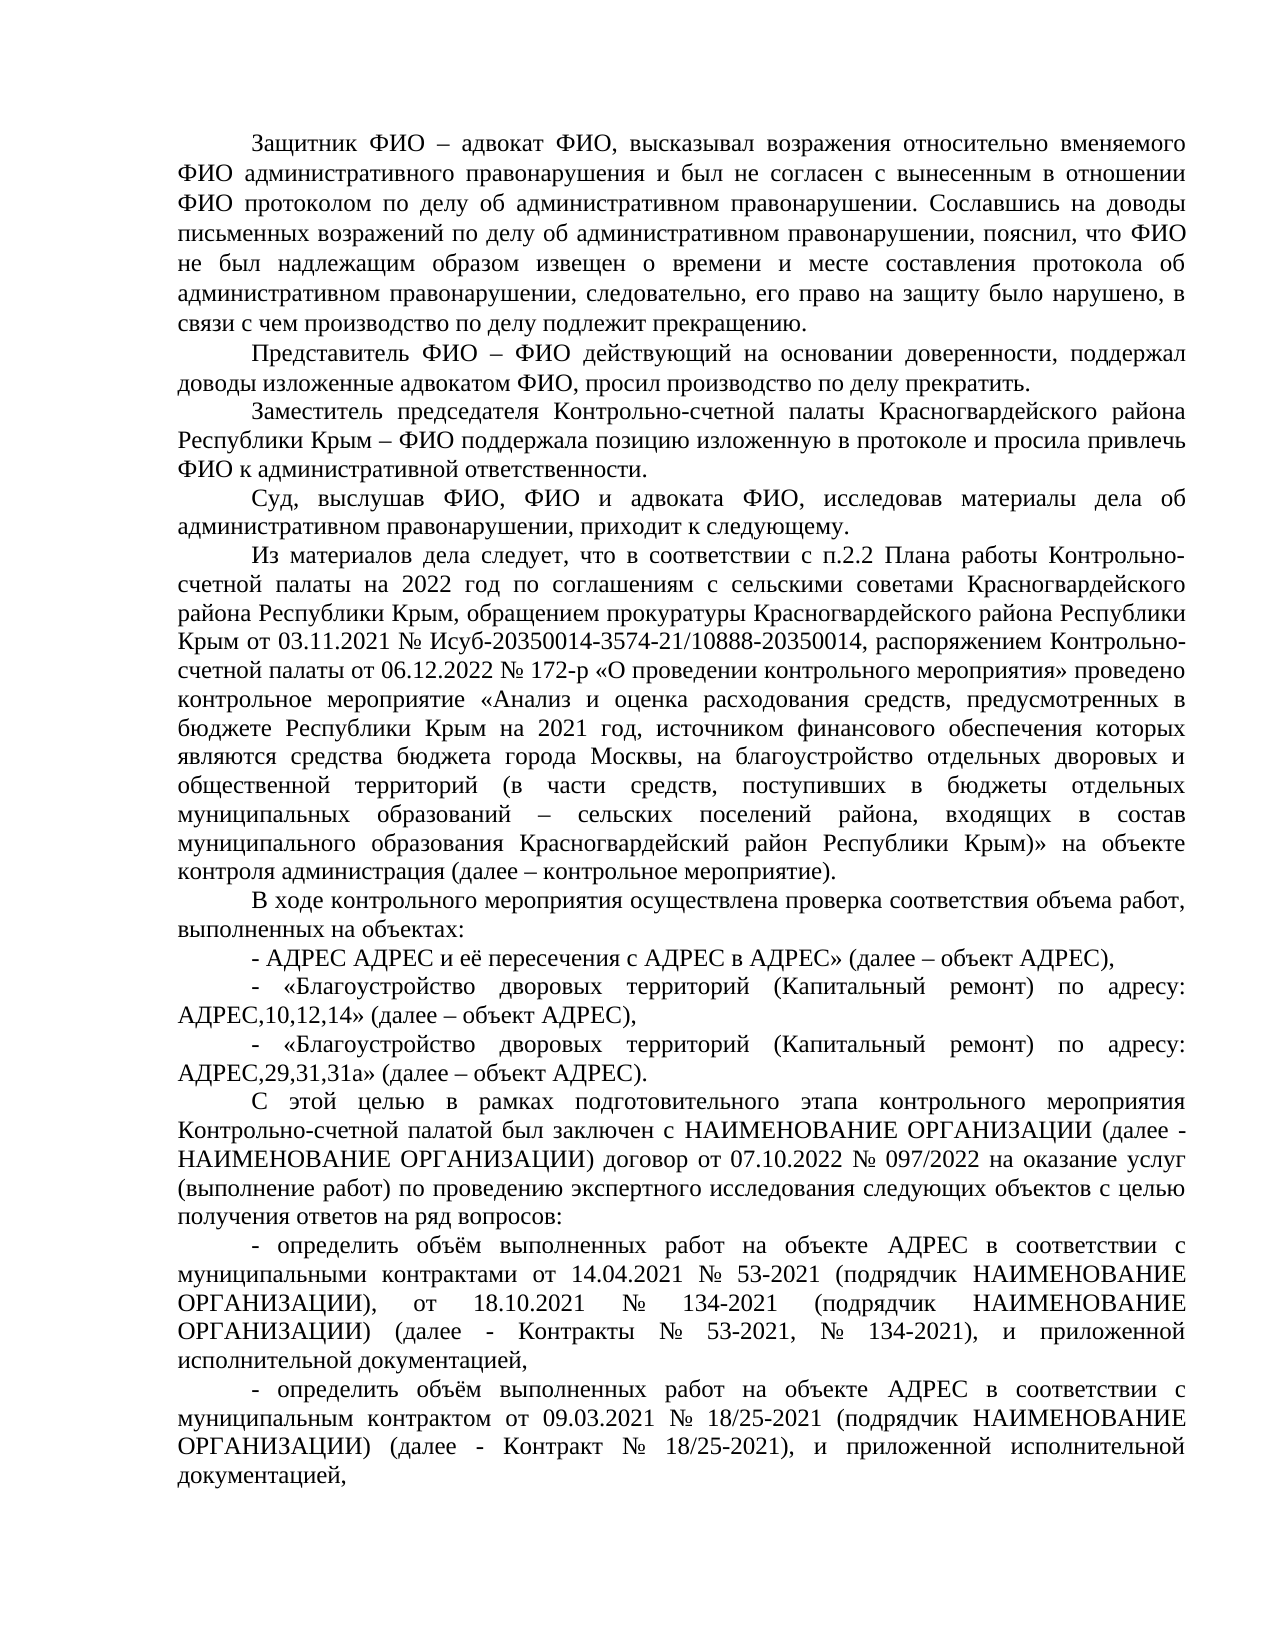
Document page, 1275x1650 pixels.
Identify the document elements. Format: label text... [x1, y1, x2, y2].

text - определить объём выполненных работ на объекте АДРЕС в соответствии с муниципальным контрактом от 09.03.2021 № 18/25-2021 (подрядчик НАИМЕНОВАНИЕ ОРГАНИЗАЦИИ) (далее - Контракт № 18/25-2021), и приложенной исполнительной документацией, [177, 1374, 1186, 1489]
text Из материалов дела следует, что в соответствии с п.2.2 Плана работы Контрольно-счетной палаты на 2022 год по соглашениям с сельскими советами Красногвардейского района Республики Крым, обращением прокуратуры Красногвардейского района Республики Крым от 03.11.2021 № Исуб-20350014-3574-21/10888-20350014, распоряжением Контрольно-счетной палаты от 06.12.2022 № 172-р «О проведении контрольного мероприятия» проведено контрольное мероприятие «Анализ и оценка расходования средств, предусмотренных в бюджете Республики Крым на 2021 год, источником финансового обеспечения которых являются средства бюджета города Москвы, на благоустройство отдельных дворовых и общественной территорий (в части средств, поступивших в бюджеты отдельных муниципальных образований – сельских поселений района, входящих в состав муниципального образования Красногвардейский район Республики Крым)» на объекте контроля администрация (далее – контрольное мероприятие). [177, 540, 1186, 885]
text - «Благоустройство дворовых территорий (Капитальный ремонт) по адресу: АДРЕС,10,12,14» (далее – объект АДРЕС), [177, 971, 1186, 1029]
text Защитник ФИО – адвокат ФИО, высказывал возражения относительно вменяемого ФИО административного правонарушения и был не согласен с вынесенным в отношении ФИО протоколом по делу об административном правонарушении. Сославшись на доводы письменных возражений по делу об административном правонарушении, пояснил, что ФИО не был надлежащим образом извещен о времени и месте составления протокола об административном правонарушении, следовательно, его право на защиту было нарушено, в связи с чем производство по делу подлежит прекращению. [177, 126, 1186, 336]
text Представитель ФИО – ФИО действующий на основании доверенности, поддержал доводы изложенные адвокатом ФИО, просил производство по делу прекратить. [177, 336, 1186, 396]
text В ходе контрольного мероприятия осуществлена проверка соответствия объема работ, выполненных на объектах: [177, 885, 1186, 943]
text - определить объём выполненных работ на объекте АДРЕС в соответствии с муниципальными контрактами от 14.04.2021 № 53-2021 (подрядчик НАИМЕНОВАНИЕ ОРГАНИЗАЦИИ), от 18.10.2021 № 134-2021 (подрядчик НАИМЕНОВАНИЕ ОРГАНИЗАЦИИ) (далее - Контракты № 53-2021, № 134-2021), и приложенной исполнительной документацией, [177, 1230, 1186, 1374]
text С этой целью в рамках подготовительного этапа контрольного мероприятия Контрольно-счетной палатой был заключен с НАИМЕНОВАНИЕ ОРГАНИЗАЦИИ (далее - НАИМЕНОВАНИЕ ОРГАНИЗАЦИИ) договор от 07.10.2022 № 097/2022 на оказание услуг (выполнение работ) по проведению экспертного исследования следующих объектов с целью получения ответов на ряд вопросов: [177, 1086, 1186, 1230]
text Суд, выслушав ФИО, ФИО и адвоката ФИО, исследовав материалы дела об административном правонарушении, приходит к следующему. [177, 483, 1186, 540]
text - «Благоустройство дворовых территорий (Капитальный ремонт) по адресу: АДРЕС,29,31,31а» (далее – объект АДРЕС). [177, 1029, 1186, 1086]
text Заместитель председателя Контрольно-счетной палаты Красногвардейского района Республики Крым – ФИО поддержала позицию изложенную в протоколе и просила привлечь ФИО к административной ответственности. [177, 396, 1186, 483]
text - АДРЕС АДРЕС и её пересечения с АДРЕС в АДРЕС» (далее – объект АДРЕС), [177, 943, 1186, 971]
